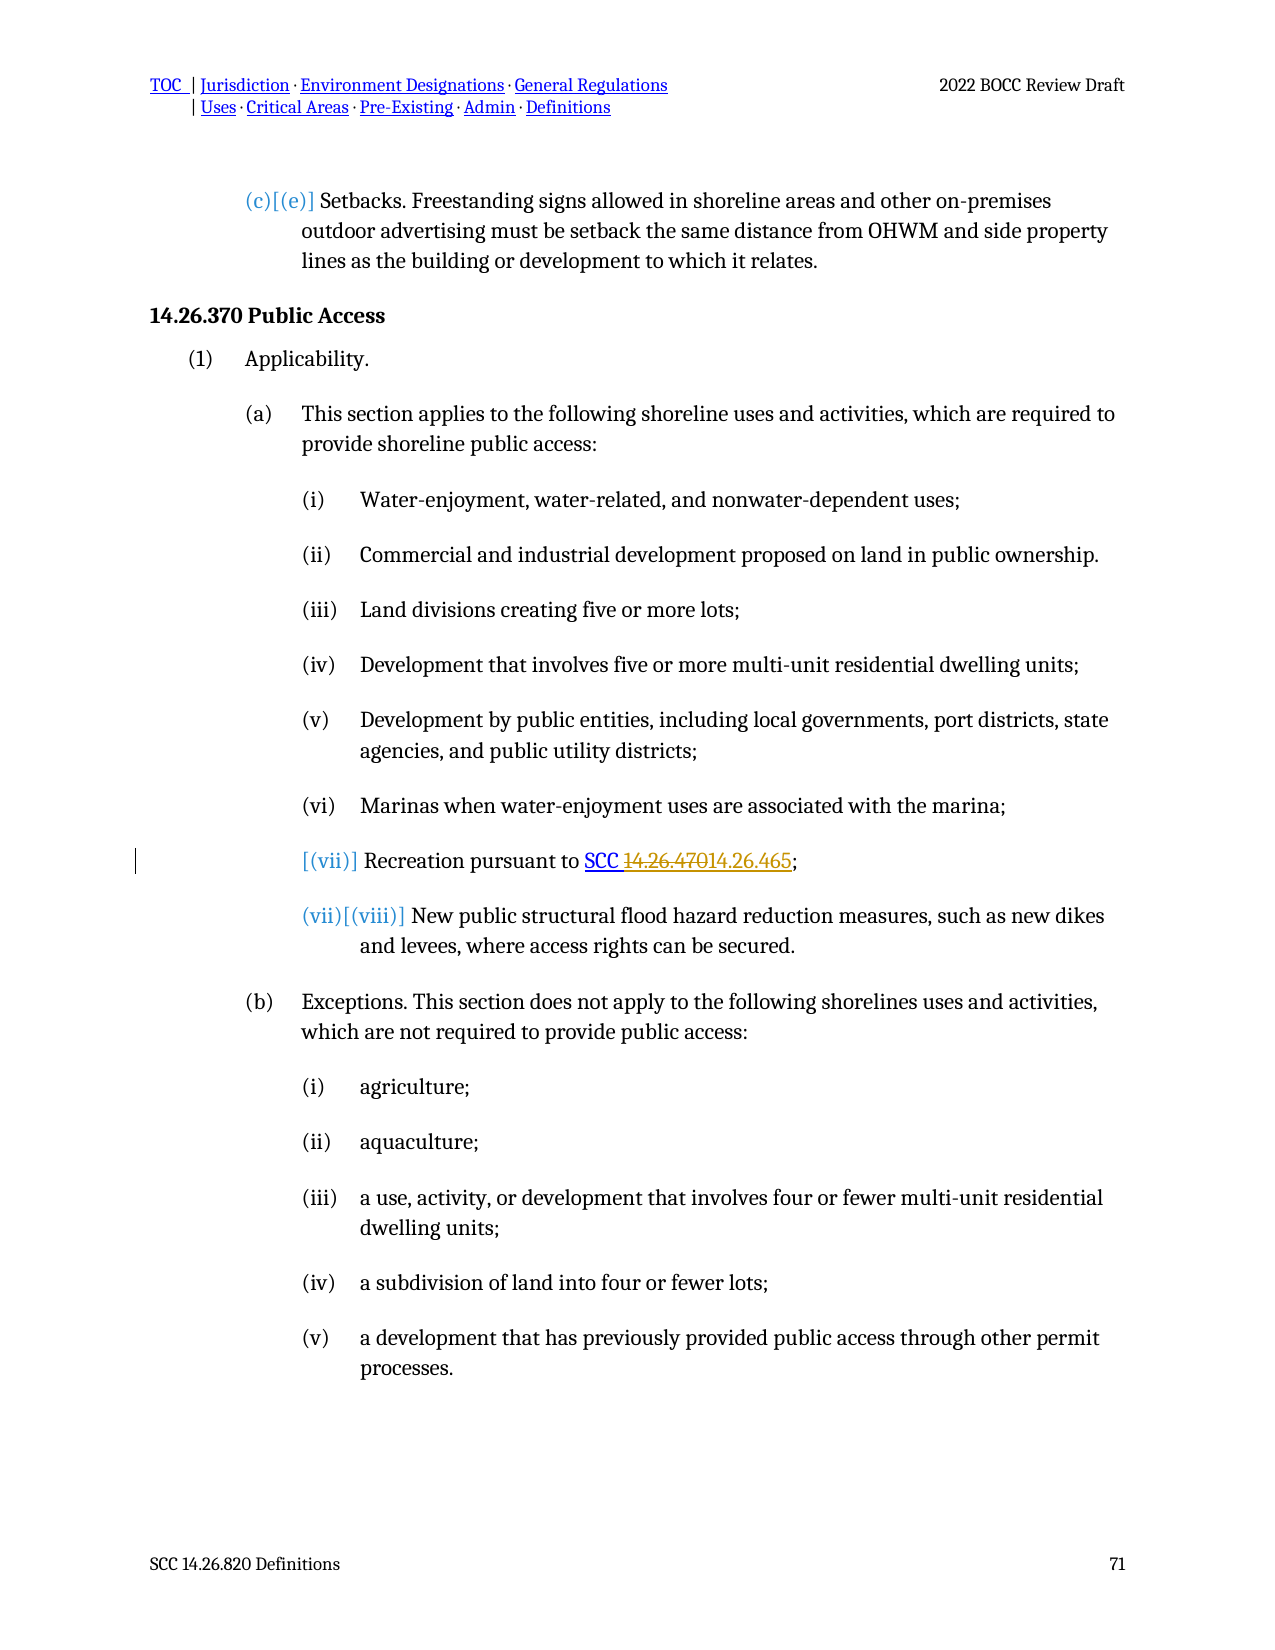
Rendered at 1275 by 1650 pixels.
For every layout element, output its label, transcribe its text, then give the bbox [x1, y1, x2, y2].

subtitle Land divisions creating five or more lots; [301, 597, 1125, 623]
subtitle a development that has previously provided public access through other permit processes. [301, 1325, 1125, 1382]
subtitle a subdivision of land into four or fewer lots; [301, 1270, 1125, 1296]
subtitle Development that involves five or more multi-unit residential dwelling units; [301, 652, 1125, 678]
subtitle Exceptions. This section does not apply to the following shorelines uses and activities, which are not required to provide public access: [244, 988, 1125, 1045]
subtitle Marinas when water-enjoyment uses are associated with the marina; [301, 793, 1125, 819]
subtitle 14.26.370 Public Access [150, 303, 1125, 329]
subtitle aquaculture; [301, 1129, 1125, 1156]
subtitle a use, activity, or development that involves four or fewer multi-unit residential dwelling units; [301, 1184, 1125, 1241]
subtitle Water-enjoyment, water-related, and nonwater-dependent uses; [301, 486, 1125, 513]
subtitle New public structural flood hazard reduction measures, such as new dikes and levees, where access rights can be secured. [301, 903, 1125, 960]
subtitle Development by public entities, including local governments, port districts, state agencies, and public utility districts; [301, 707, 1125, 764]
subtitle Applicability. [187, 346, 1125, 372]
subtitle agriculture; [301, 1074, 1125, 1100]
subtitle This section applies to the following shoreline uses and activities, which are required to provide shoreline public access: [244, 401, 1125, 458]
subtitle Setbacks. Freestanding signs allowed in shoreline areas and other on-premises outdoor advertising must be setback the same distance from OHWM and side property lines as the building or development to which it relates. [244, 187, 1125, 274]
subtitle Commercial and industrial development proposed on land in public ownership. [301, 542, 1125, 568]
subtitle Recreation pursuant to SCC ; [301, 848, 1125, 874]
